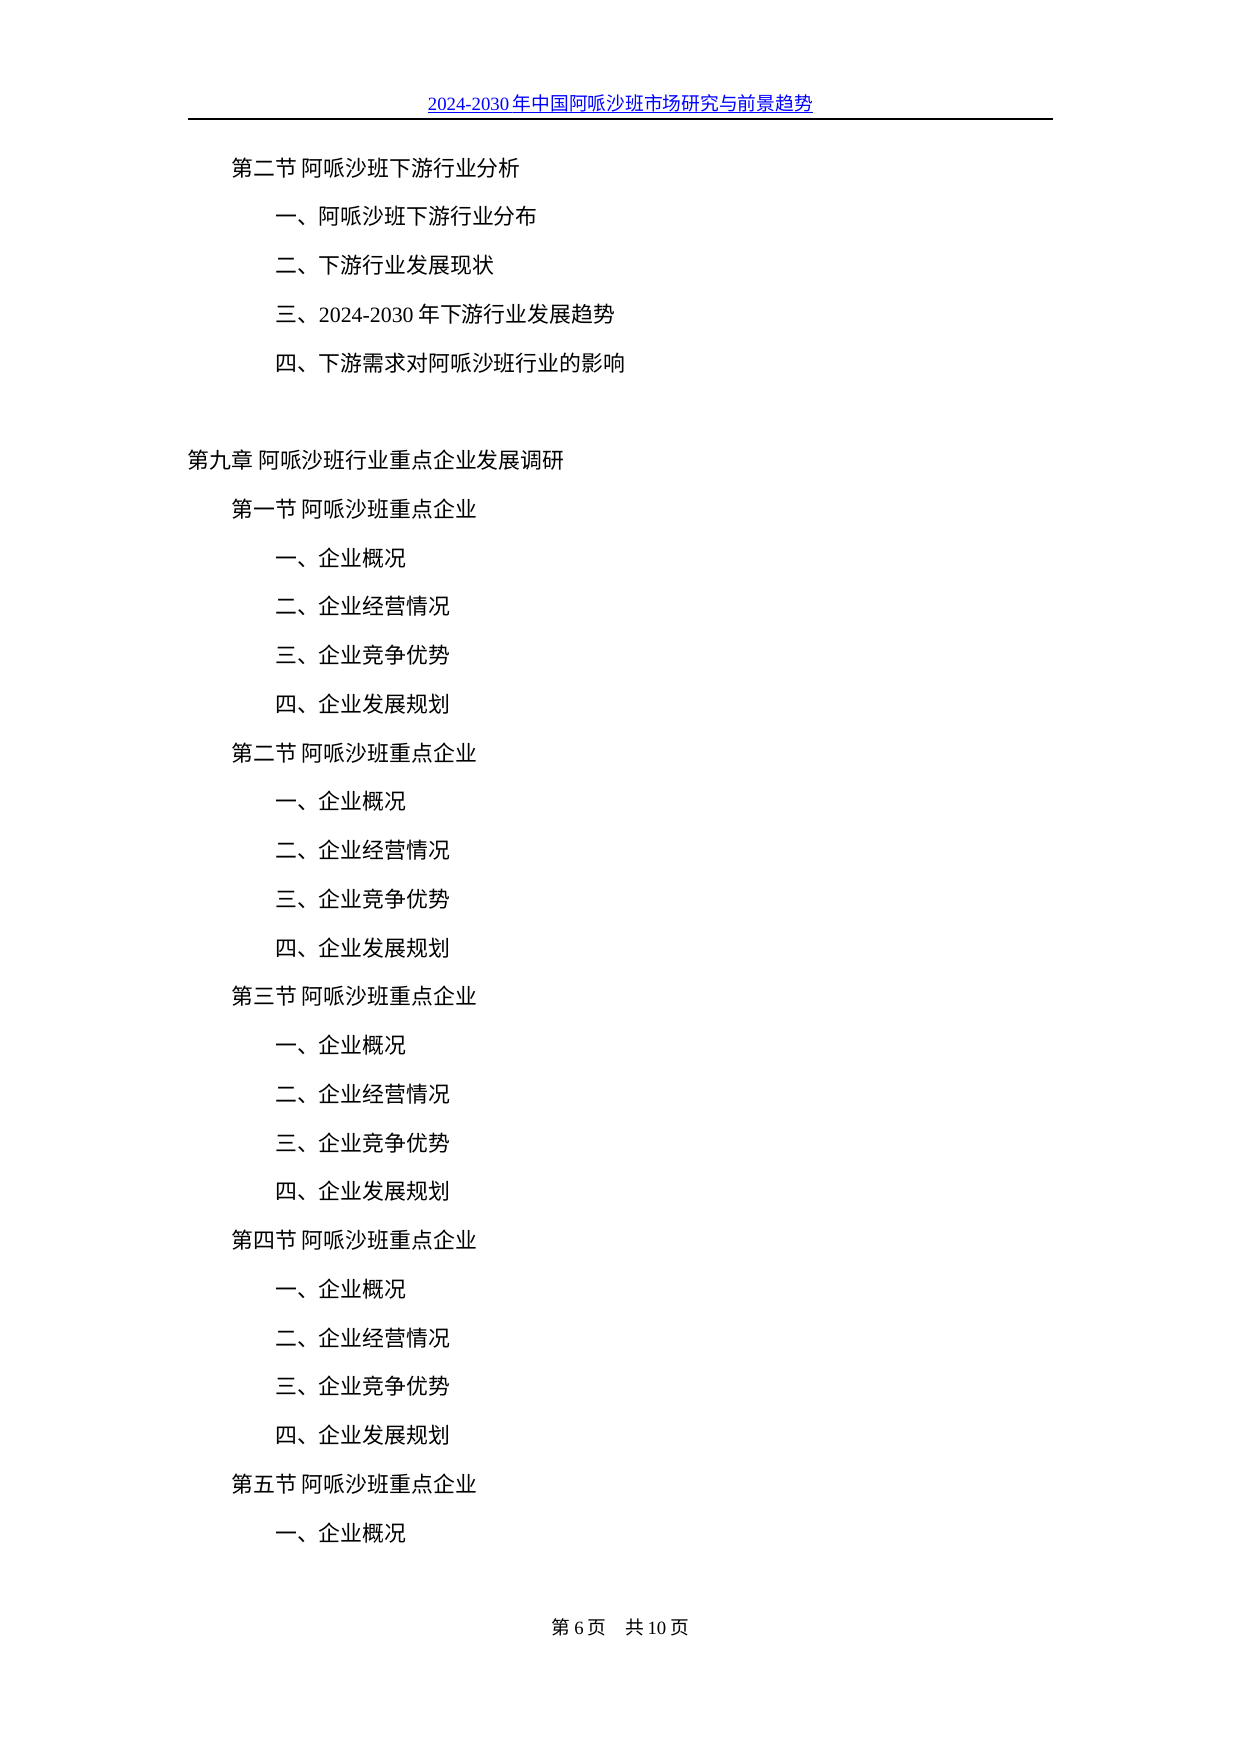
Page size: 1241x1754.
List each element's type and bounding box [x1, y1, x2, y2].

text [187, 150, 1053, 1548]
